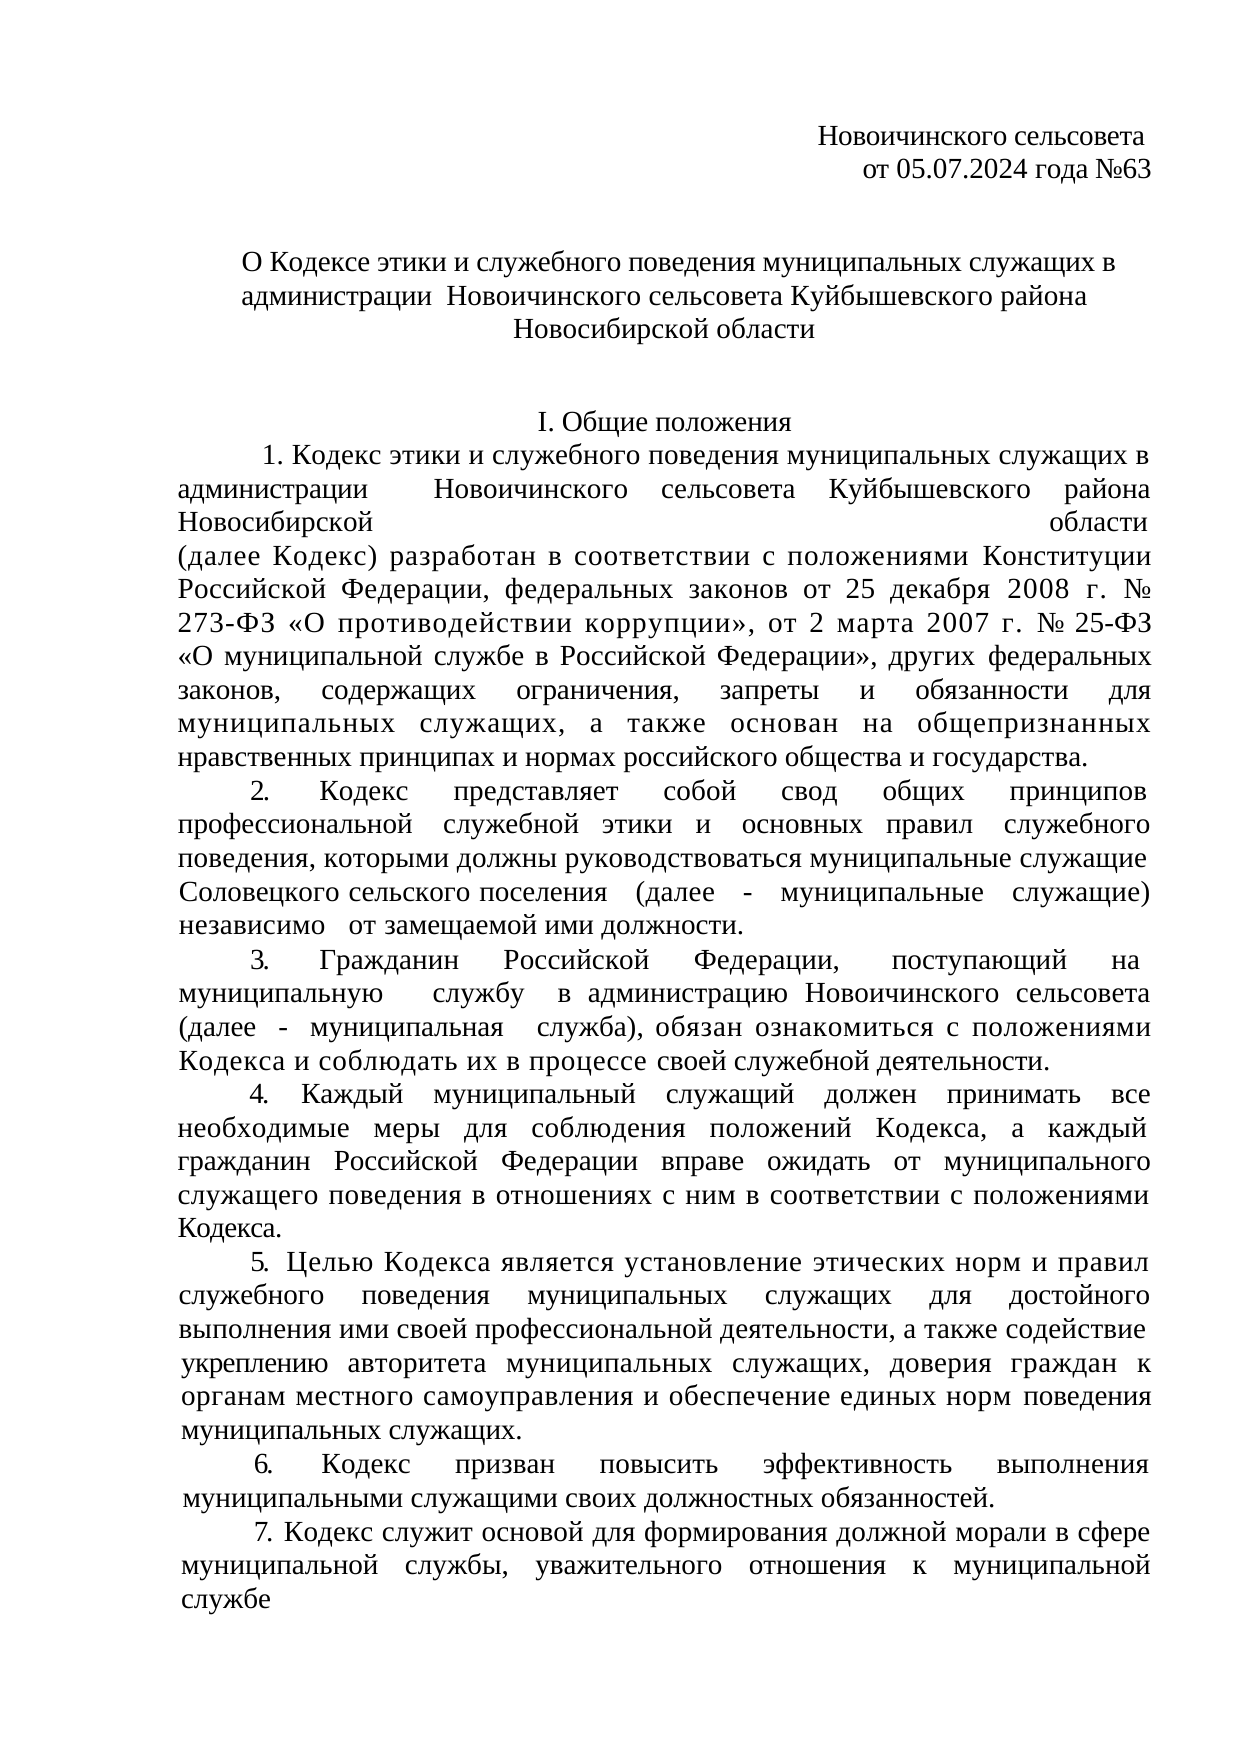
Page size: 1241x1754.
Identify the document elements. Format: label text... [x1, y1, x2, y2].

text 5. Целью Кодекса является установление этических норм и правил служебного поведения муниципальных служащих для достойного выполнения ими своей профессиональной деятельности, а также содействие [178, 1244, 1152, 1344]
text 2. Кодекс представляет собой свод общих принципов профессиональной служебной этики и основных правил служебного поведения, которыми должны руководствоваться муниципальные служащие [178, 773, 1152, 873]
text 4. Каждый муниципальный служащий должен принимать все необходимые меры для соблюдения положений Кодекса, а каждый гражданин Российской Федерации вправе ожидать от муниципального служащего поведения в отношениях с ним в соответствии с положениями Кодекса. [177, 1076, 1152, 1244]
text муниципальную службу в администрацию Новоичинского сельсовета (далее - муниципальная служба), обязан ознакомиться с положениями Кодекса и соблюдать их в процессе своей служебной деятельности. [178, 976, 1152, 1076]
text I. Общие положения [177, 404, 1152, 437]
text Новоичинского сельсовета от 05.07.2024 года №63 [517, 118, 1152, 185]
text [181, 1514, 1152, 1614]
text 6. Кодекс призван повысить эффективность выполнения муниципальными служащими своих должностных обязанностей. [182, 1447, 1152, 1514]
text 3. Гражданин Российской Федерации, поступающий на [250, 942, 1152, 976]
text 1. Кодекс этики и служебного поведения муниципальных служащих в администрации Новоичинского сельсовета Куйбышевского района Новосибирской области (далее Кодекс) разработан в соответствии с положениями Конституции Российской Федерации, федеральных законов от 25 декабря 2008 г. № 273-ФЗ «О противодействии коррупции», от 2 марта 2007 г. № 25-ФЗ «О муниципальной службе в Российской Федерации», других федеральных законов, содержащих ограничения, запреты и обязанности для муниципальных служащих, а также основан на общепризнанных нравственных принципах и нормах российского общества и государства. [177, 437, 1152, 773]
text Соловецкого сельского поселения (далее - муниципальные служащие) независимо от замещаемой ими должности. [179, 874, 1152, 941]
text укреплению авторитета муниципальных служащих, доверия граждан к органам местного самоуправления и обеспечение единых норм поведения муниципальных служащих. [181, 1345, 1152, 1446]
text О Кодексе этики и служебного поведения муниципальных служащих в администрации Новоичинского сельсовета Куйбышевского района Новосибирской области [177, 244, 1152, 345]
